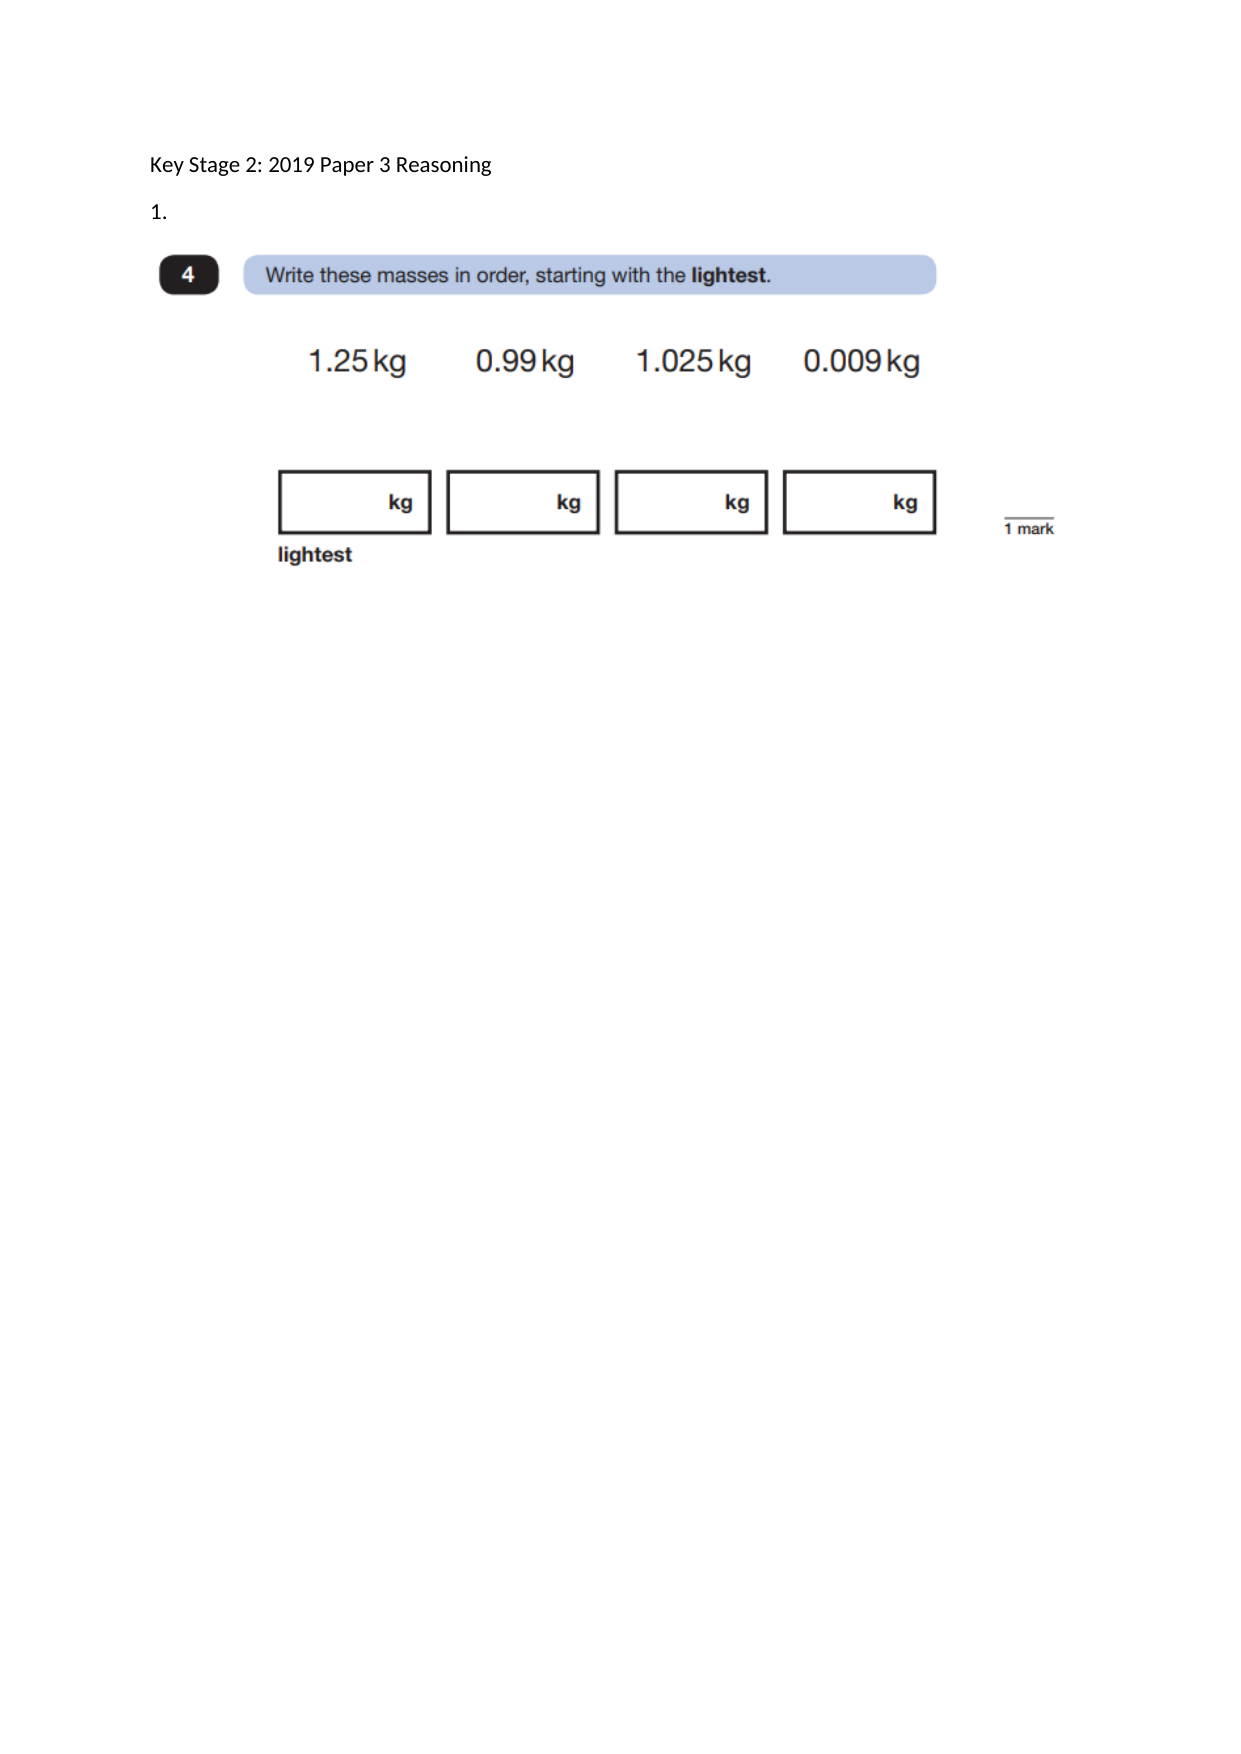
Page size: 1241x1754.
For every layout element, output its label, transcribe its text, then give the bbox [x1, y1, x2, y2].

text 1. [150, 197, 1090, 225]
picture [150, 243, 1091, 630]
text Key Stage 2: 2019 Paper 3 Reasoning [150, 150, 1090, 178]
